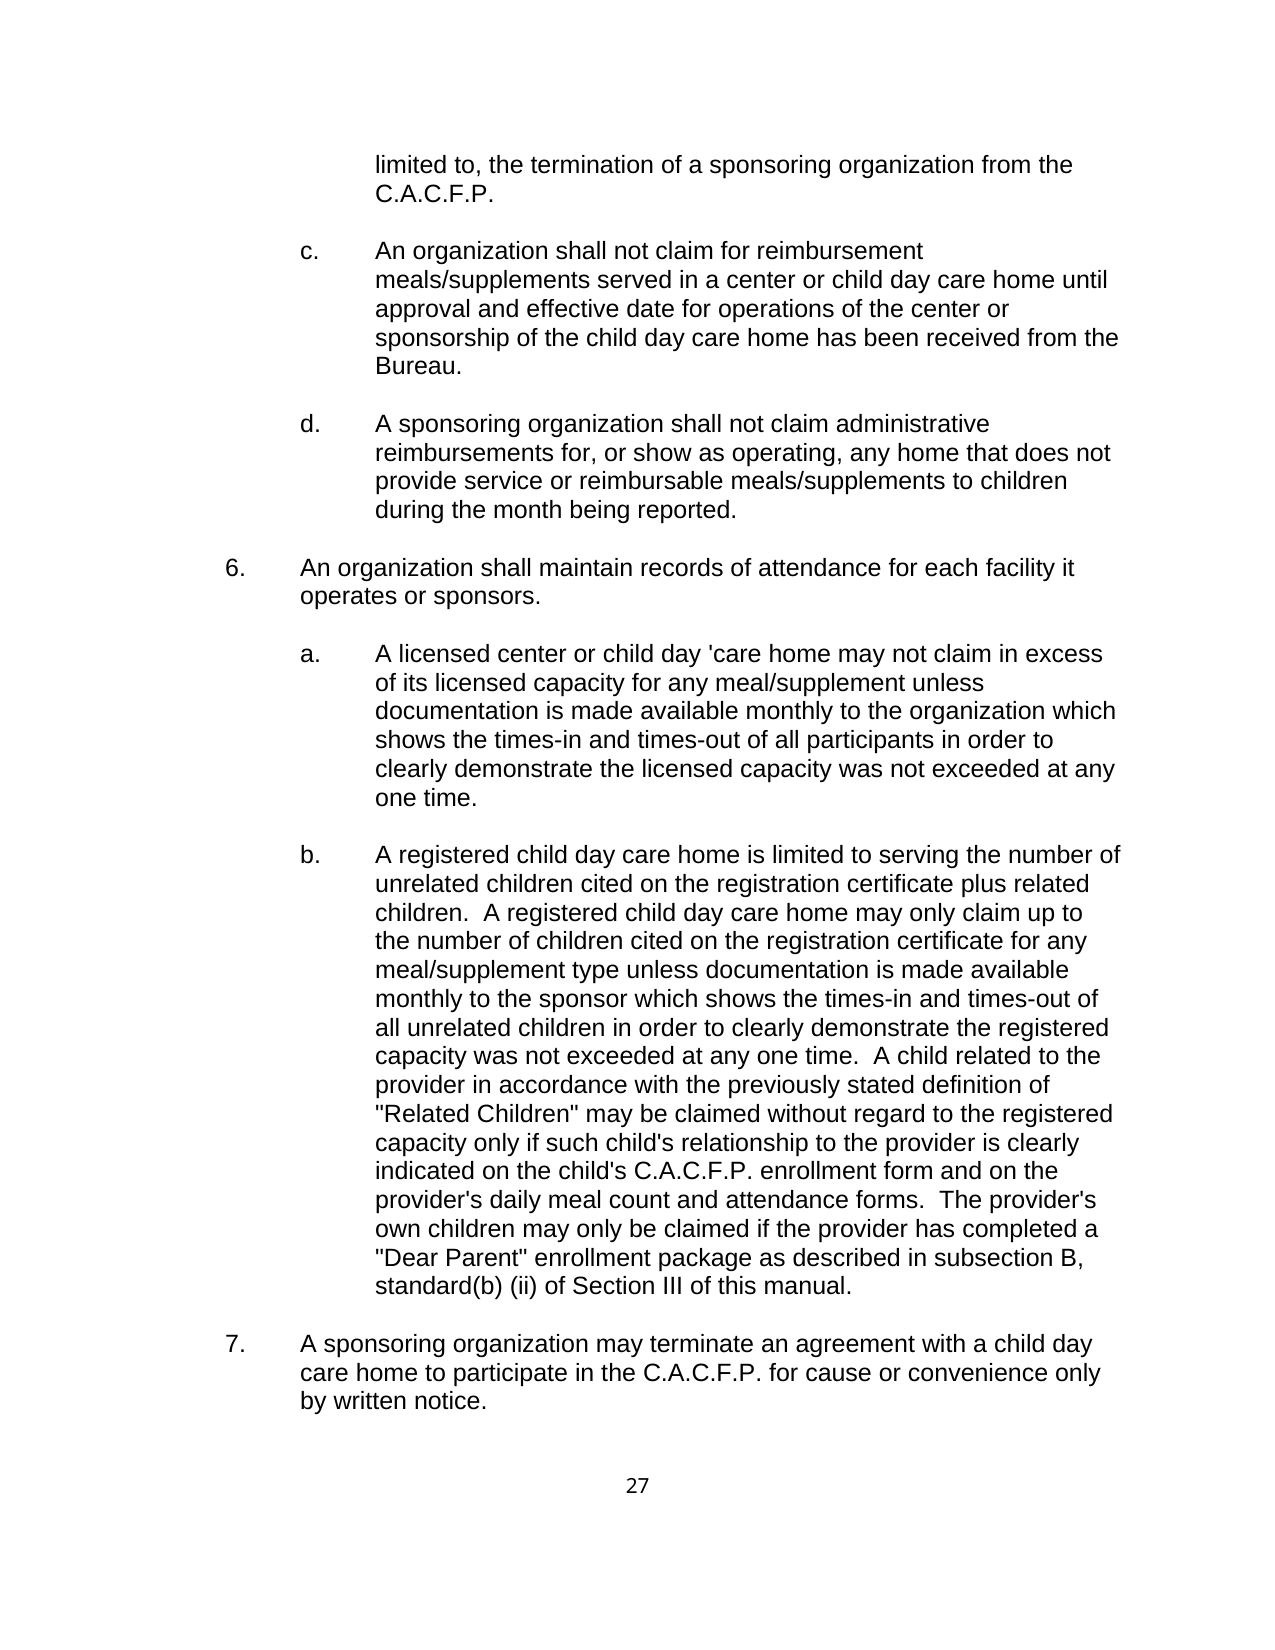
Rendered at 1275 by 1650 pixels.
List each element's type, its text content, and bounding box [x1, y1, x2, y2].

text 7. A sponsoring organization may terminate an agreement with a child day care home to participate in the C.A.C.F.P. for cause or convenience only by written notice. [225, 1329, 1125, 1415]
text b. A registered child day care home is limited to serving the number of unrelated children cited on the registration certificate plus related children. A registered child day care home may only claim up to the number of children cited on the registration certificate for any meal/supplement type unless documentation is made available monthly to the sponsor which shows the times-in and times-out of all unrelated children in order to clearly demonstrate the registered capacity was not exceeded at any one time. A child related to the provider in accordance with the previously stated definition of "Related Children" may be claimed without regard to the registered capacity only if such child's relationship to the provider is clearly indicated on the child's C.A.C.F.P. enrollment form and on the provider's daily meal count and attendance forms. The provider's own children may only be claimed if the provider has completed a "Dear Parent" enrollment package as described in subsection B, standard(b) (ii) of Section III of this manual. [300, 840, 1125, 1300]
text 6. An organization shall maintain records of attendance for each facility it operates or sponsors. [225, 552, 1125, 610]
text c. An organization shall not claim for reimbursement meals/supplements served in a center or child day care home until approval and effective date for operations of the center or sponsorship of the child day care home has been received from the Bureau. [300, 236, 1125, 380]
text d. A sponsoring organization shall not claim administrative reimbursements for, or show as operating, any home that does not provide service or reimbursable meals/supplements to children during the month being reported. [300, 409, 1125, 524]
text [300, 150, 1125, 207]
text a. A licensed center or child day 'care home may not claim in excess of its licensed capacity for any meal/supplement unless documentation is made available monthly to the organization which shows the times-in and times-out of all participants in order to clearly demonstrate the licensed capacity was not exceeded at any one time. [300, 639, 1125, 811]
